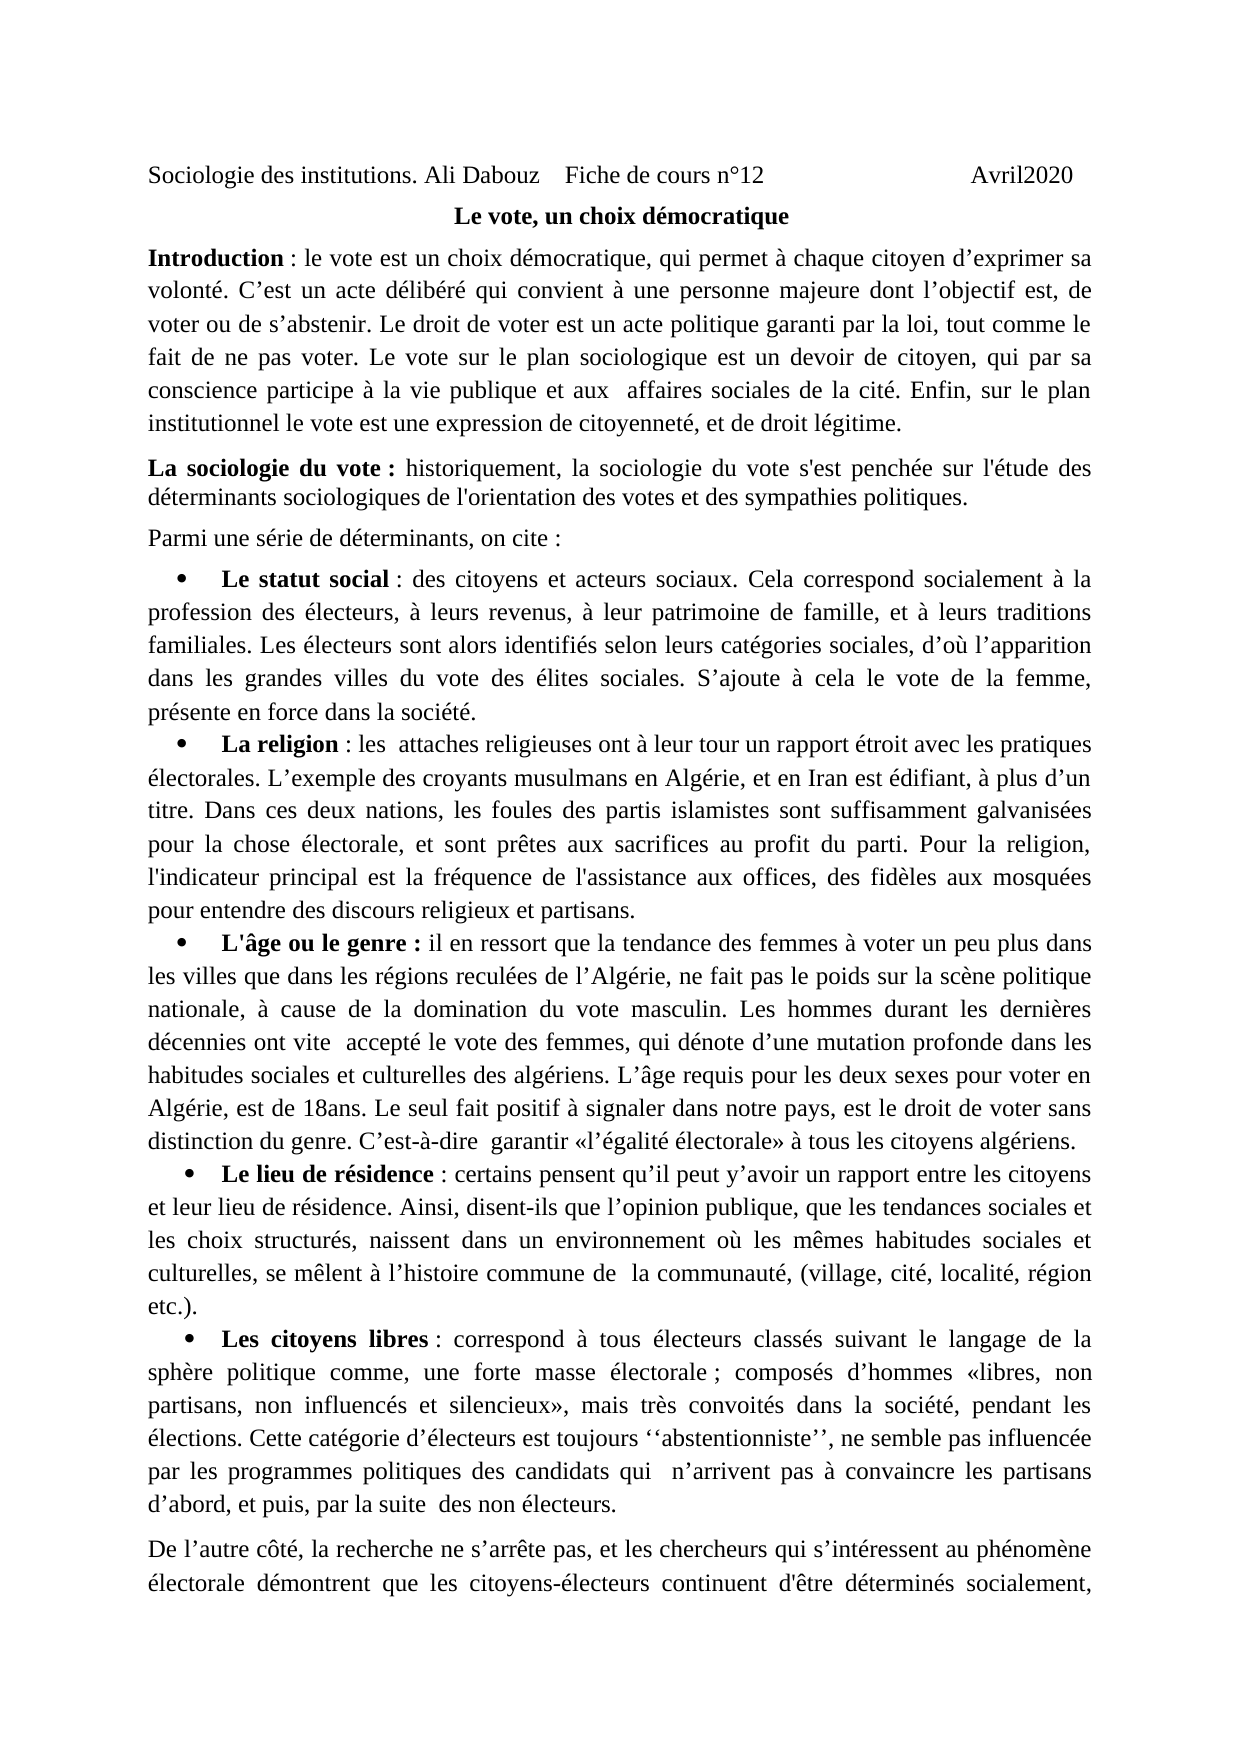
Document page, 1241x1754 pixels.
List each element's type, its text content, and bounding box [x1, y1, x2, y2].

text Parmi une série de déterminants, on cite : [148, 523, 1093, 552]
list Les citoyens libres : correspond à tous électeurs classés suivant le langage de la sphère politique comme, une forte masse électorale ; composés d’hommes «libres, non partisans, non influencés et silencieux», mais très convoités dans la société, pendant les élections. Cette catégorie d’électeurs est toujours ‘‘abstentionniste’’, ne semble pas influencée par les programmes politiques des candidats qui n’arrivent pas à convaincre les partisans d’abord, et puis, par la suite des non électeurs. [148, 1324, 1093, 1518]
text Introduction : le vote est un choix démocratique, qui permet à chaque citoyen d’exprimer sa volonté. C’est un acte délibéré qui convient à une personne majeure dont l’objectif est, de voter ou de s’abstenir. Le droit de voter est un acte politique garanti par la loi, tout comme le fait de ne pas voter. Le vote sur le plan sociologique est un devoir de citoyen, qui par sa conscience participe à la vie publique et aux affaires sociales de la cité. Enfin, sur le plan institutionnel le vote est une expression de citoyenneté, et de droit légitime. [148, 243, 1093, 436]
list La religion : les attaches religieuses ont à leur tour un rapport étroit avec les pratiques électorales. L’exemple des croyants musulmans en Algérie, et en Iran est édifiant, à plus d’un titre. Dans ces deux nations, les foules des partis islamistes sont suffisamment galvanisées pour la chose électorale, et sont prêtes aux sacrifices au profit du parti. Pour la religion, l'indicateur principal est la fréquence de l'assistance aux offices, des fidèles aux mosquées pour entendre des discours religieux et partisans. [148, 729, 1093, 923]
text Le vote, un choix démocratique [148, 201, 1093, 230]
list Le statut social : des citoyens et acteurs sociaux. Cela correspond socialement à la profession des électeurs, à leurs revenus, à leur patrimoine de famille, et à leurs traditions familiales. Les électeurs sont alors identifiés selon leurs catégories sociales, d’où l’apparition dans les grandes villes du vote des élites sociales. S’ajoute à cela le vote de la femme, présente en force dans la société. [148, 564, 1093, 725]
text Sociologie des institutions. Ali Dabouz Fiche de cours n°12 Avril2020 [148, 160, 1093, 189]
list Le lieu de résidence : certains pensent qu’il peut y’avoir un rapport entre les citoyens et leur lieu de résidence. Ainsi, disent-ils que l’opinion publique, que les tendances sociales et les choix structurés, naissent dans un environnement où les mêmes habitudes sociales et culturelles, se mêlent à l’histoire commune de la communauté, (village, cité, localité, région etc.). [148, 1159, 1093, 1320]
text La sociologie du vote : historiquement, la sociologie du vote s'est penchée sur l'étude des déterminants sociologiques de l'orientation des votes et des sympathies politiques. [148, 453, 1093, 511]
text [148, 1534, 1093, 1596]
list L'âge ou le genre : il en ressort que la tendance des femmes à voter un peu plus dans les villes que dans les régions reculées de l’Algérie, ne fait pas le poids sur la scène politique nationale, à cause de la domination du vote masculin. Les hommes durant les dernières décennies ont vite accepté le vote des femmes, qui dénote d’une mutation profonde dans les habitudes sociales et culturelles des algériens. L’âge requis pour les deux sexes pour voter en Algérie, est de 18ans. Le seul fait positif à signaler dans notre pays, est le droit de voter sans distinction du genre. C’est-à-dire garantir «l’égalité électorale» à tous les citoyens algériens. [148, 928, 1093, 1154]
